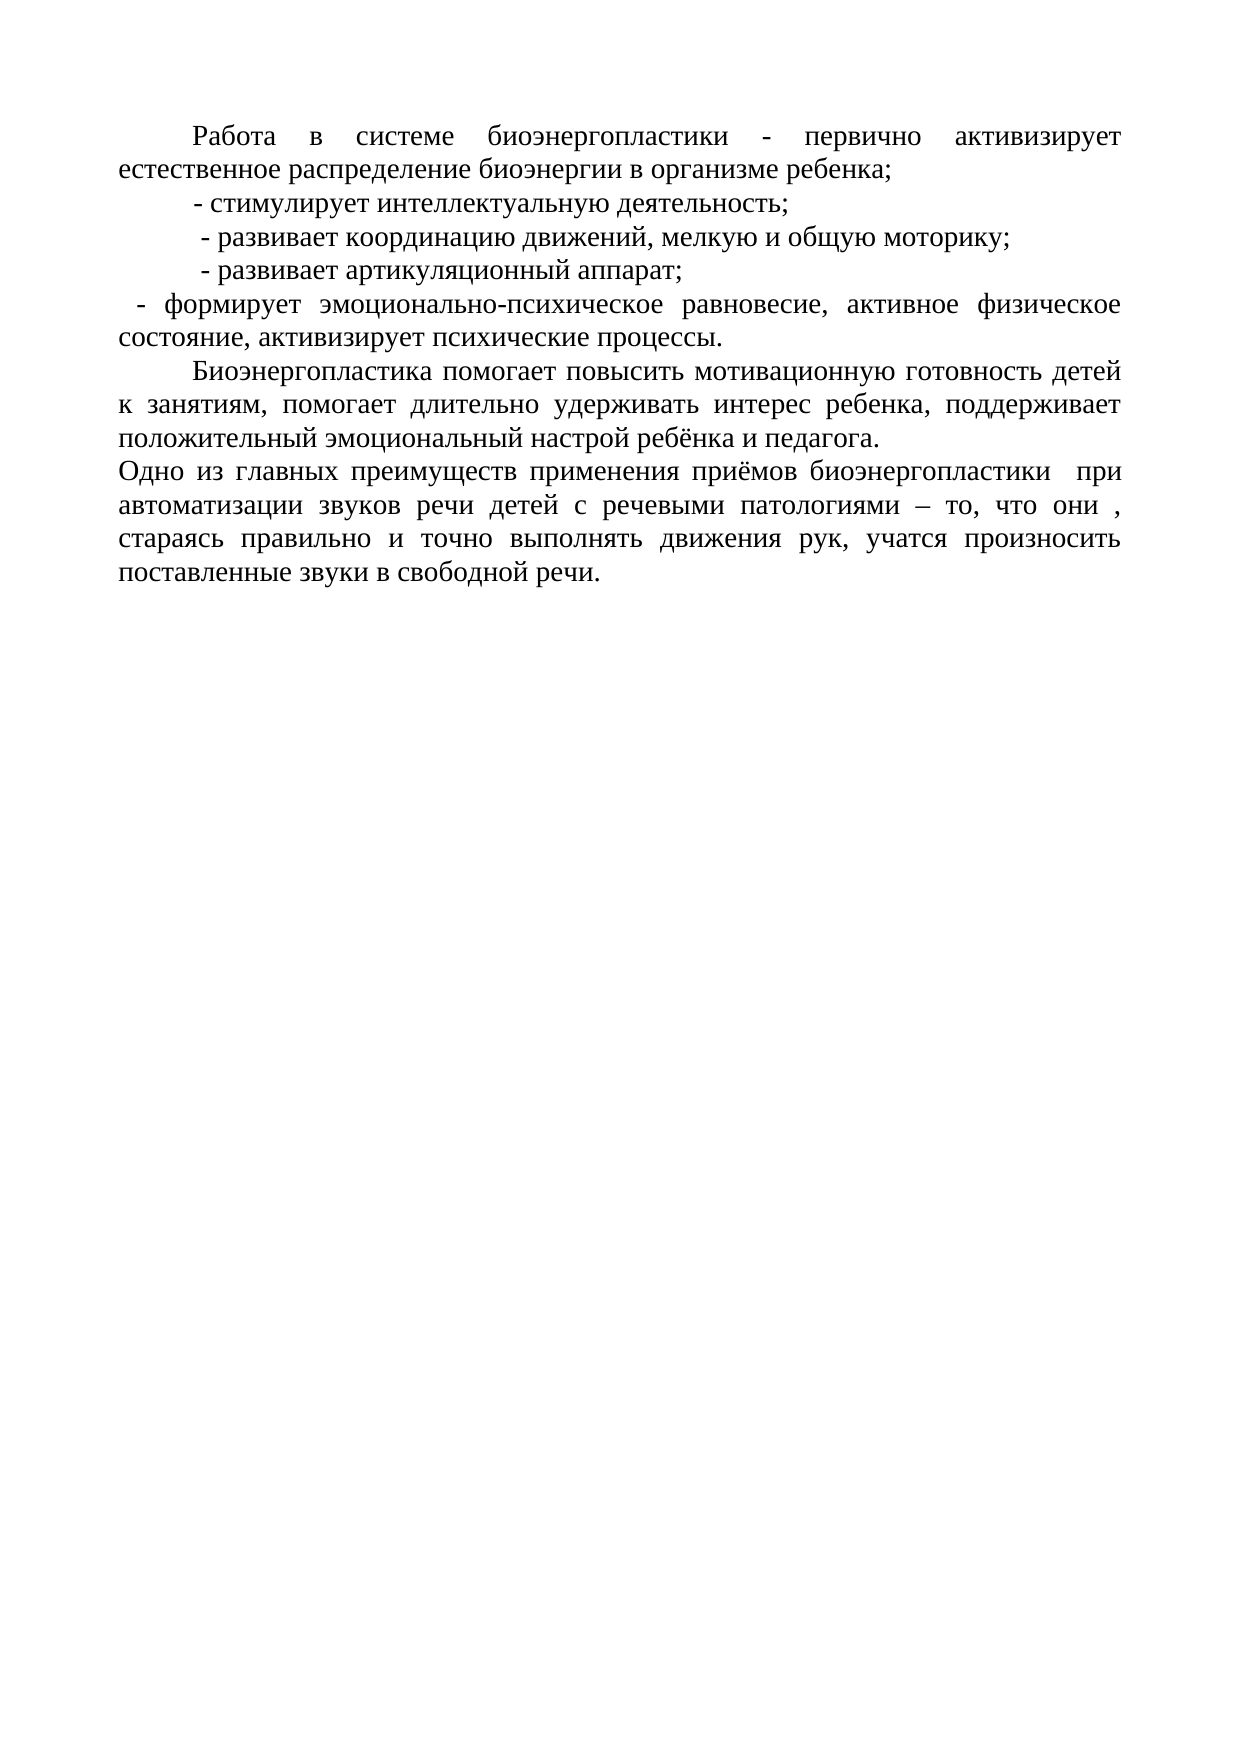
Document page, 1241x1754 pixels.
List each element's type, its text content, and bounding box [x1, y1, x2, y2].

text Одно из главных преимуществ применения приёмов биоэнергопластики при автоматизации звуков речи детей с речевыми патологиями – то, что они , стараясь правильно и точно выполнять движения рук, учатся произносить поставленные звуки в свободной речи. [118, 453, 1122, 588]
text Работа в системе биоэнергопластики - первично активизирует естественное распределение биоэнергии в организме ребенка; [118, 118, 1122, 185]
list - развивает артикуляционный аппарат; [193, 252, 1122, 286]
list - формирует эмоционально-психическое равновесие, активное физическое состояние, активизирует психические процессы. [118, 286, 1122, 353]
text Биоэнергопластика помогает повысить мотивационную готовность детей к занятиям, помогает длительно удерживать интерес ребенка, поддерживает положительный эмоциональный настрой ребёнка и педагога. [118, 353, 1122, 453]
list - стимулирует интеллектуальную деятельность; [193, 185, 1122, 219]
list - развивает координацию движений, мелкую и общую моторику; [193, 219, 1122, 252]
